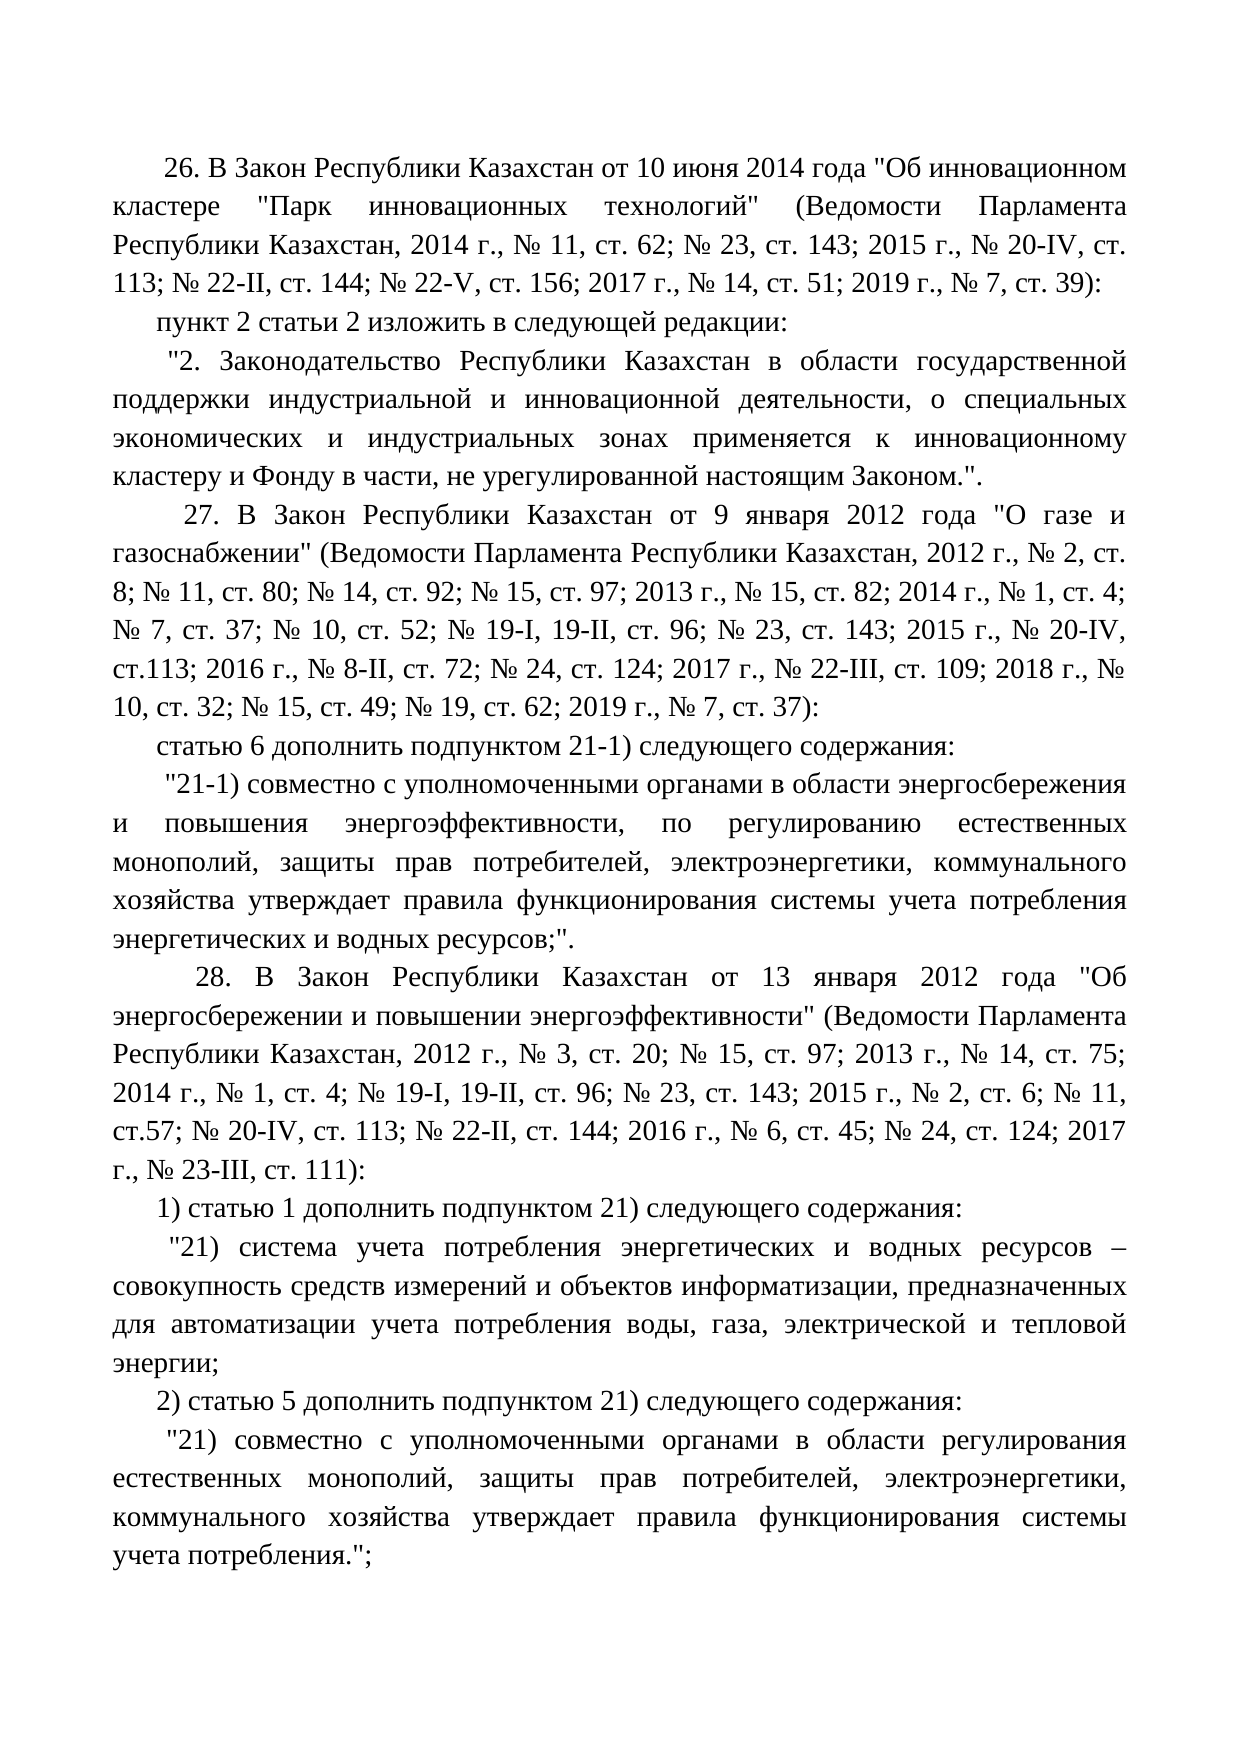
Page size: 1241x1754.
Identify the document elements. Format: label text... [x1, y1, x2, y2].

text 27. В Закон Республики Казахстан от 9 января 2012 года "О газе и газоснабжении" (Ведомости Парламента Республики Казахстан, 2012 г., № 2, ст. 8; № 11, ст. 80; № 14, ст. 92; № 15, ст. 97; 2013 г., № 15, ст. 82; 2014 г., № 1, ст. 4; № 7, ст. 37; № 10, ст. 52; № 19-I, 19-II, ст. 96; № 23, ст. 143; 2015 г., № 20-IV, cт.113; 2016 г., № 8-II, ст. 72; № 24, ст. 124; 2017 г., № 22-III, ст. 109; 2018 г., № 10, ст. 32; № 15, ст. 49; № 19, ст. 62; 2019 г., № 7, cт. 37): [112, 497, 1128, 723]
text пункт 2 статьи 2 изложить в следующей редакции: [112, 304, 1128, 338]
text 2) статью 5 дополнить подпунктом 21) следующего содержания: [112, 1383, 1128, 1417]
text статью 6 дополнить подпунктом 21-1) следующего содержания: [112, 728, 1128, 762]
text "21-1) совместно с уполномоченными органами в области энергосбережения и повышения энергоэффективности, по регулированию естественных монополий, защиты прав потребителей, электроэнергетики, коммунального хозяйства утверждает правила функционирования системы учета потребления энергетических и водных ресурсов;". [112, 767, 1128, 954]
text 28. В Закон Республики Казахстан от 13 января 2012 года "Об энергосбережении и повышении энергоэффективности" (Ведомости Парламента Республики Казахстан, 2012 г., № 3, ст. 20; № 15, ст. 97; 2013 г., № 14, ст. 75; 2014 г., № 1, ст. 4; № 19-I, 19-II, ст. 96; № 23, ст. 143; 2015 г., № 2, ст. 6; № 11, cт.57; № 20-IV, ст. 113; № 22-II, ст. 144; 2016 г., № 6, ст. 45; № 24, ст. 124; 2017 г., № 23-III, ст. 111): [112, 959, 1128, 1186]
text 1) статью 1 дополнить подпунктом 21) следующего содержания: [112, 1191, 1128, 1224]
text "21) система учета потребления энергетических и водных ресурсов – совокупность средств измерений и объектов информатизации, предназначенных для автоматизации учета потребления воды, газа, электрической и тепловой энергии; [112, 1229, 1128, 1378]
text 26. В Закон Республики Казахстан от 10 июня 2014 года "Об инновационном кластере "Парк инновационных технологий" (Ведомости Парламента Республики Казахстан, 2014 г., № 11, ст. 62; № 23, ст. 143; 2015 г., № 20-IV, ст. 113; № 22-II, ст. 144; № 22-V, ст. 156; 2017 г., № 14, ст. 51; 2019 г., № 7, cт. 39): [112, 150, 1128, 299]
text "21) совместно с уполномоченными органами в области регулирования естественных монополий, защиты прав потребителей, электроэнергетики, коммунального хозяйства утверждает правила функционирования системы учета потребления."; [112, 1422, 1128, 1571]
text "2. Законодательство Республики Казахстан в области государственной поддержки индустриальной и инновационной деятельности, о специальных экономических и индустриальных зонах применяется к инновационному кластеру и Фонду в части, не урегулированной настоящим Законом.". [112, 343, 1128, 492]
